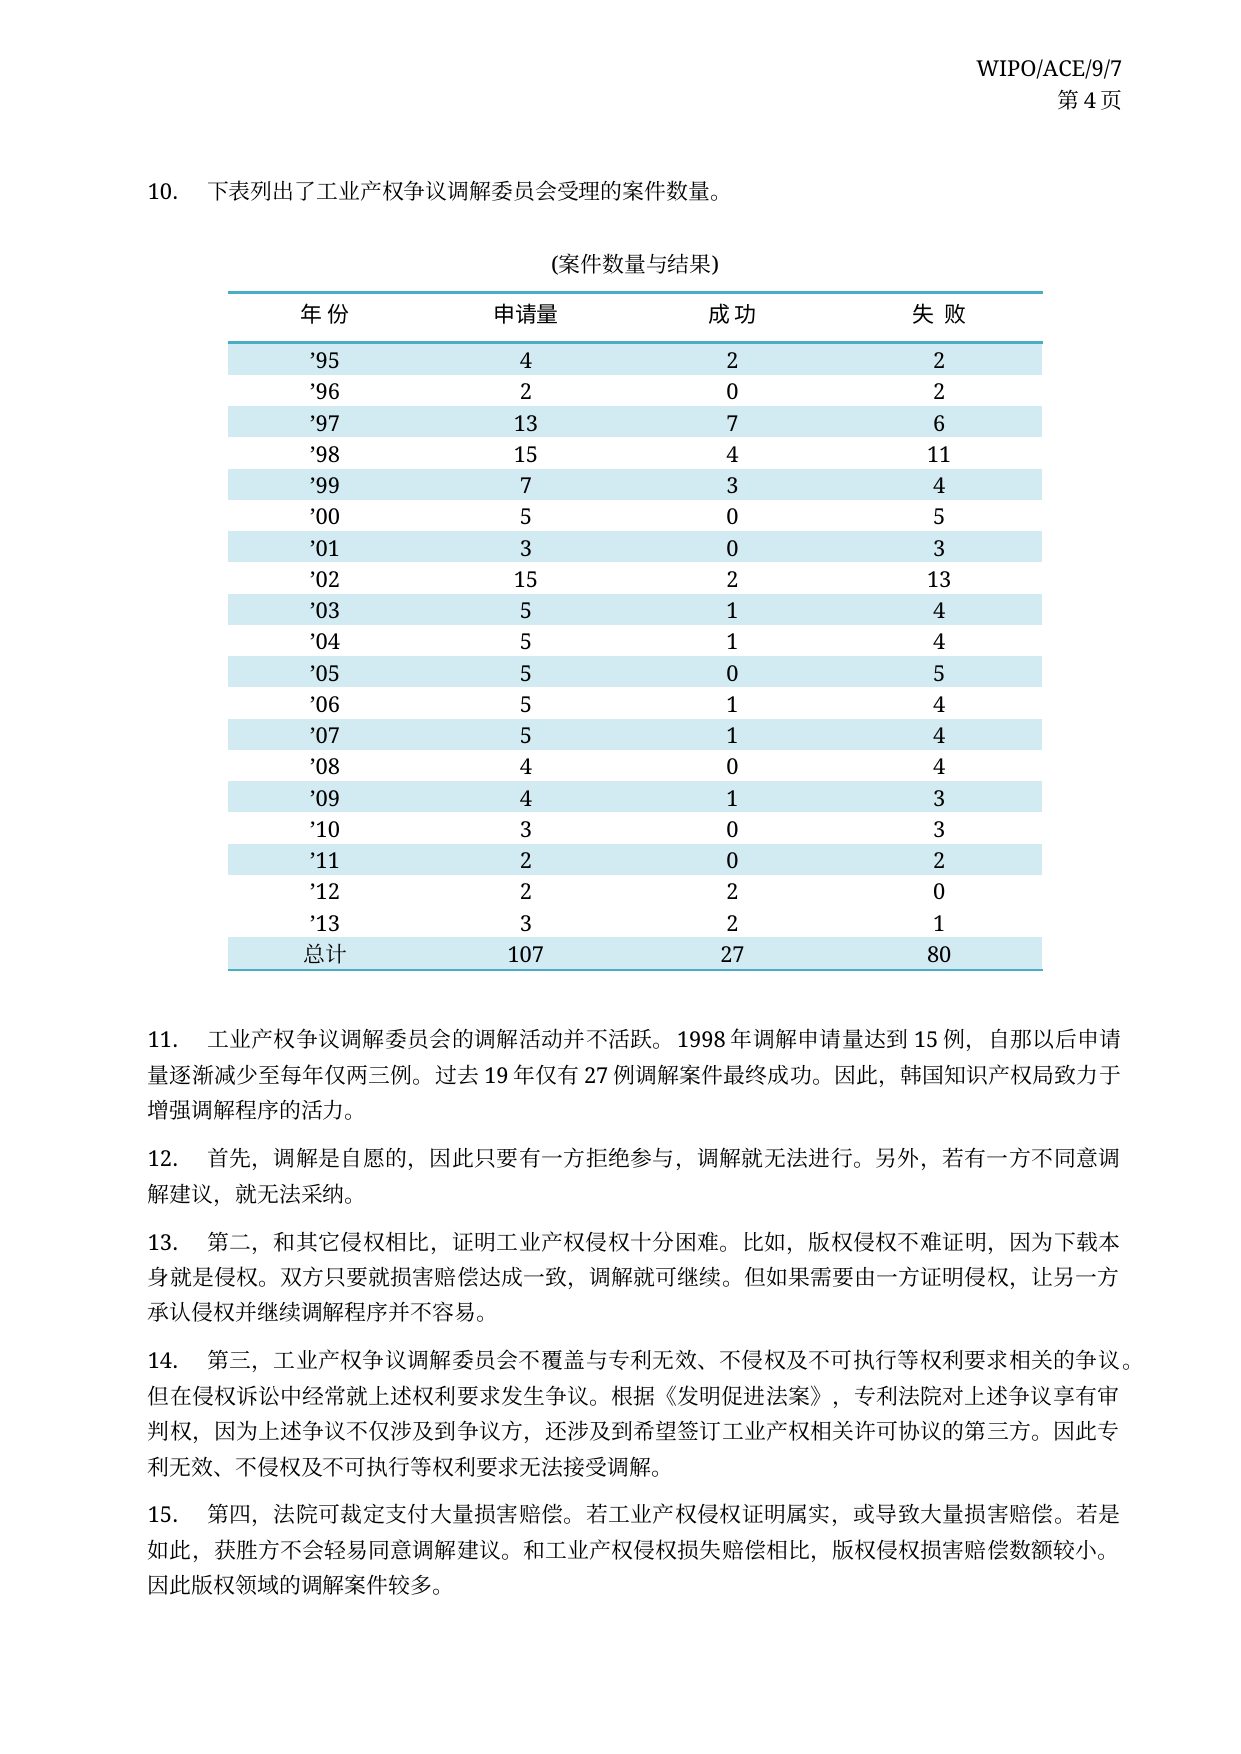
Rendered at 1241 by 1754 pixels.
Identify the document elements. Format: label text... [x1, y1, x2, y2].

table_cell ’06 [228, 687, 422, 718]
table_header 年 份 [228, 294, 422, 341]
table_cell 0 [629, 531, 836, 562]
table_cell 4 [422, 344, 629, 375]
table_cell ’96 [228, 375, 422, 406]
table_cell 0 [629, 375, 836, 406]
table_cell 0 [629, 844, 836, 875]
table_cell ’10 [228, 812, 422, 843]
table_cell ’97 [228, 406, 422, 437]
table_header 成 功 [629, 294, 836, 341]
table_cell 6 [836, 406, 1042, 437]
table_cell 0 [629, 500, 836, 531]
table_cell ’12 [228, 875, 422, 906]
table_cell ’13 [228, 906, 422, 937]
table_cell 4 [836, 719, 1042, 750]
table_cell 1 [629, 594, 836, 625]
table_cell 1 [836, 906, 1042, 937]
table_cell 2 [836, 844, 1042, 875]
table_cell 2 [629, 906, 836, 937]
table_cell 2 [422, 844, 629, 875]
table_cell ’07 [228, 719, 422, 750]
table_cell 7 [422, 469, 629, 500]
table_cell 80 [836, 937, 1042, 969]
text . 第三，工业产权争议调解委员会不覆盖与专利无效、不侵权及不可执行等权利要求相关的争议。但在侵权诉讼中经常就上述权利要求发生争议。根据《发明促进法案》，专利法院对上述争议享有审判权，因为上述争议不仅涉及到争议方，还涉及到希望签订工业产权相关许可协议的第三方。因此专利无效、不侵权及不可执行等权利要求无法接受调解。 [148, 1339, 1122, 1481]
table_cell 4 [836, 687, 1042, 718]
table_cell 11 [836, 437, 1042, 468]
table_cell 5 [422, 500, 629, 531]
table_cell 13 [422, 406, 629, 437]
table_cell 2 [836, 375, 1042, 406]
table_cell 2 [629, 344, 836, 375]
table_cell ’05 [228, 656, 422, 687]
table_cell 3 [422, 906, 629, 937]
table_cell 107 [422, 937, 629, 969]
table_cell 2 [422, 375, 629, 406]
table_cell 5 [422, 625, 629, 656]
table_cell 15 [422, 437, 629, 468]
table_cell ’04 [228, 625, 422, 656]
table_cell 4 [629, 437, 836, 468]
table_cell 3 [836, 812, 1042, 843]
text . 工业产权争议调解委员会的调解活动并不活跃。1998年调解申请量达到15例，自那以后申请量逐渐减少至每年仅两三例。过去19年仅有27例调解案件最终成功。因此，韩国知识产权局致力于增强调解程序的活力。 [148, 1019, 1122, 1125]
table_cell 4 [836, 594, 1042, 625]
table_header 申请量 [422, 294, 629, 341]
table_cell ’95 [228, 344, 422, 375]
table_cell 7 [629, 406, 836, 437]
table_cell 5 [836, 656, 1042, 687]
table_cell ’09 [228, 781, 422, 812]
table_cell 3 [629, 469, 836, 500]
table_cell 2 [629, 562, 836, 593]
table_cell 2 [836, 344, 1042, 375]
table_cell 1 [629, 781, 836, 812]
table_cell 4 [836, 469, 1042, 500]
table_cell 0 [629, 656, 836, 687]
table_cell 5 [422, 594, 629, 625]
table_cell 0 [629, 812, 836, 843]
table_cell ’08 [228, 750, 422, 781]
table_cell 总计 [228, 937, 422, 969]
table_cell ’11 [228, 844, 422, 875]
table_cell ’99 [228, 469, 422, 500]
text . 首先，调解是自愿的，因此只要有一方拒绝参与，调解就无法进行。另外，若有一方不同意调解建议，就无法采纳。 [148, 1137, 1122, 1208]
table_cell 5 [422, 656, 629, 687]
text . 第二，和其它侵权相比，证明工业产权侵权十分困难。比如，版权侵权不难证明，因为下载本身就是侵权。双方只要就损害赔偿达成一致，调解就可继续。但如果需要由一方证明侵权，让另一方承认侵权并继续调解程序并不容易。 [148, 1221, 1122, 1327]
table_cell 2 [629, 875, 836, 906]
table_cell 5 [836, 500, 1042, 531]
table_cell 13 [836, 562, 1042, 593]
table_cell 3 [836, 531, 1042, 562]
table_cell 0 [629, 750, 836, 781]
table_cell 1 [629, 719, 836, 750]
table_cell 2 [422, 875, 629, 906]
table_cell 27 [629, 937, 836, 969]
table_cell ’03 [228, 594, 422, 625]
text . 第四，法院可裁定支付大量损害赔偿。若工业产权侵权证明属实，或导致大量损害赔偿。若是如此，获胜方不会轻易同意调解建议。和工业产权侵权损失赔偿相比，版权侵权损害赔偿数额较小。因此版权领域的调解案件较多。 [148, 1494, 1122, 1600]
text (案件数量与结果) [148, 243, 1122, 279]
table_cell 4 [836, 625, 1042, 656]
table_header 失 败 [836, 294, 1042, 341]
table_cell 4 [422, 750, 629, 781]
table_cell 1 [629, 625, 836, 656]
table_cell 3 [422, 531, 629, 562]
table_cell 0 [836, 875, 1042, 906]
table_cell ’00 [228, 500, 422, 531]
table_cell 15 [422, 562, 629, 593]
table_cell 4 [422, 781, 629, 812]
table_cell 1 [629, 687, 836, 718]
table_cell 3 [836, 781, 1042, 812]
table_cell 5 [422, 687, 629, 718]
table_cell ’98 [228, 437, 422, 468]
table_cell 5 [422, 719, 629, 750]
table_cell 3 [422, 812, 629, 843]
text . 下表列出了工业产权争议调解委员会受理的案件数量。 [148, 171, 1122, 206]
table_cell ’01 [228, 531, 422, 562]
table_cell ’02 [228, 562, 422, 593]
table_cell 4 [836, 750, 1042, 781]
